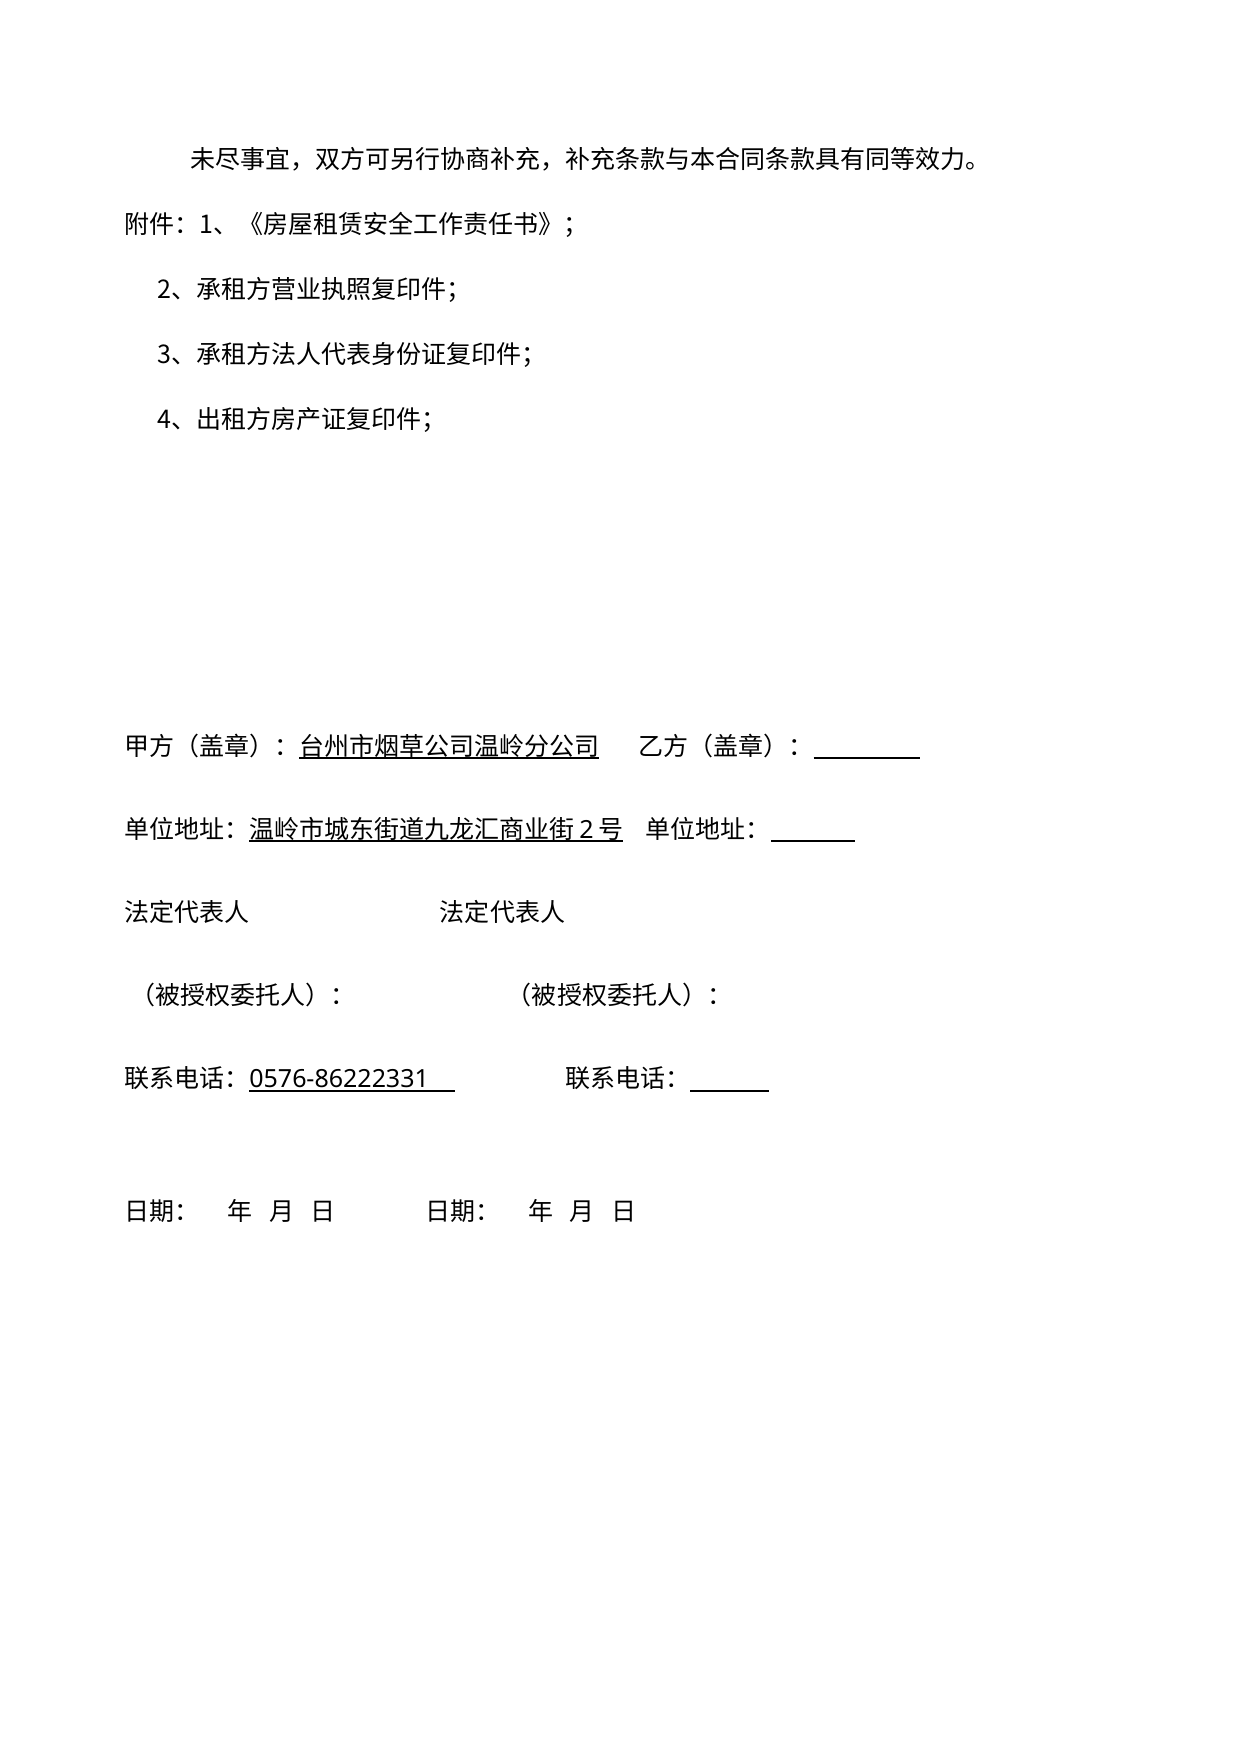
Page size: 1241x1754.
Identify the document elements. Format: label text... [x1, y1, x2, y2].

text 法定代表人 法定代表人 [124, 878, 1116, 943]
text （被授权委托人）： （被授权委托人）： [124, 961, 1116, 1026]
text 日期： 年 月 日 日期： 年 月 日 [124, 1177, 1116, 1242]
text 2、承租方营业执照复印件； [124, 255, 1116, 320]
text 3、承租方法人代表身份证复印件； [124, 320, 1116, 385]
text 4、出租方房产证复印件； [124, 385, 1116, 450]
text 附件：1、《房屋租赁安全工作责任书》； [124, 190, 1116, 255]
text 联系电话：0576-86222331 联系电话： [124, 1044, 1116, 1109]
text 甲方（盖章）：台州市烟草公司温岭分公司 乙方（盖章）： [124, 712, 1116, 777]
text 单位地址：温岭市城东街道九龙汇商业街2号 单位地址： [124, 795, 1116, 860]
text 未尽事宜，双方可另行协商补充，补充条款与本合同条款具有同等效力。 [124, 125, 1116, 190]
